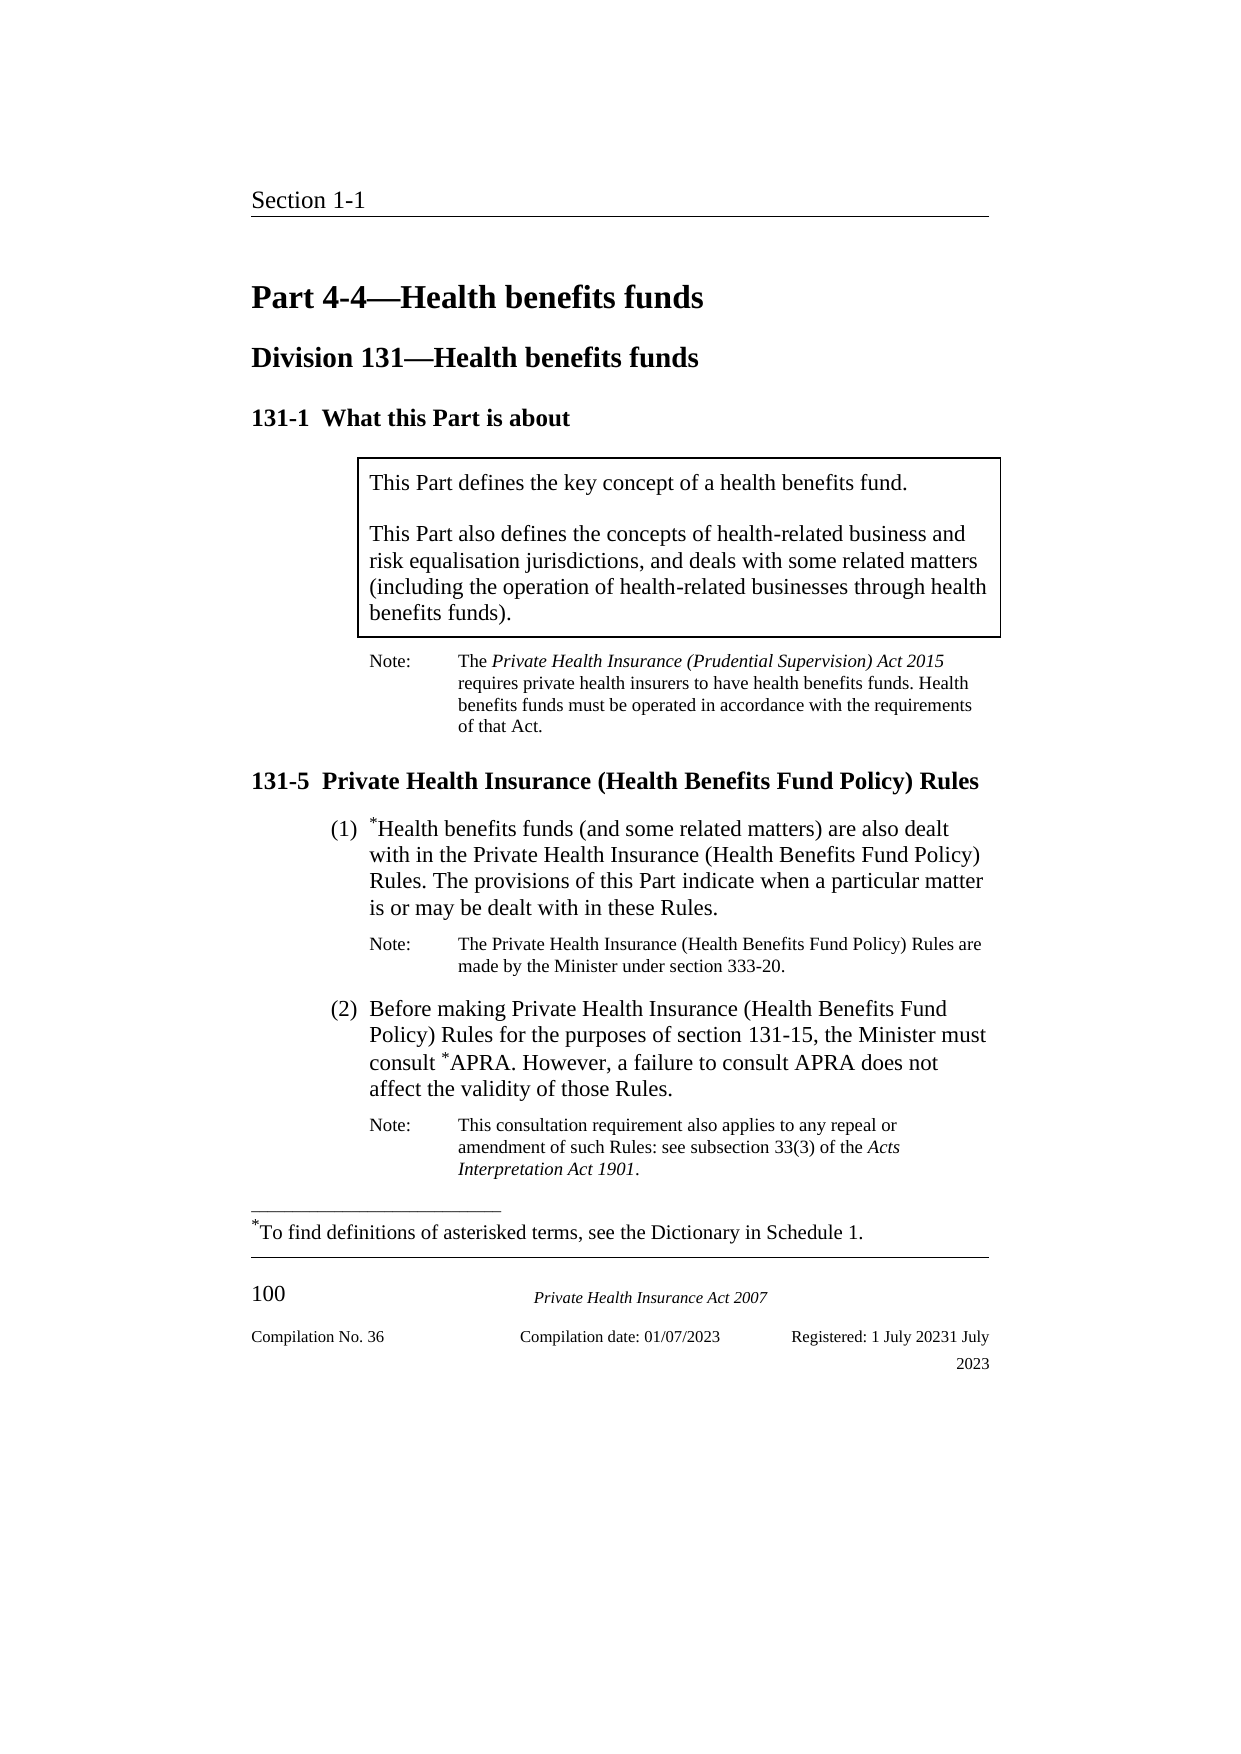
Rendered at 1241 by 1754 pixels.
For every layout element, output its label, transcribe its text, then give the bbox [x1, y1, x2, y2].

text 131-5 Private Health Insurance (Health Benefits Fund Policy) Rules [251, 766, 989, 794]
text (2) Before making Private Health Insurance (Health Benefits Fund Policy) Rules for the purposes of section 131-15, the Minister must consult *APRA. However, a failure to consult APRA does not affect the validity of those Rules. [251, 995, 989, 1102]
text 131-1 What this Part is about [251, 403, 989, 432]
text Note: The Private Health Insurance (Prudential Supervision) Act 2015 requires private health insurers to have health benefits funds. Health benefits funds must be operated in accordance with the requirements of that Act. [369, 650, 989, 737]
text Note: This consultation requirement also applies to any repeal or amendment of such Rules: see subsection 33(3) of the Acts Interpretation Act 1901. [369, 1114, 989, 1179]
text This Part defines the key concept of a health benefits fund. [359, 459, 1000, 495]
text This Part also defines the concepts of health-related business and risk equalisation jurisdictions, and deals with some related matters (including the operation of health-related businesses through health benefits funds). [359, 508, 1000, 636]
text Division 131—Health benefits funds [251, 341, 989, 374]
text Note: The Private Health Insurance (Health Benefits Fund Policy) Rules are made by the Minister under section 333-20. [369, 933, 989, 976]
text Part 4-4—Health benefits funds [251, 277, 989, 316]
text (1) *Health benefits funds (and some related matters) are also dealt with in the Private Health Insurance (Health Benefits Fund Policy) Rules. The provisions of this Part indicate when a particular matter is or may be dealt with in these Rules. [251, 813, 989, 920]
